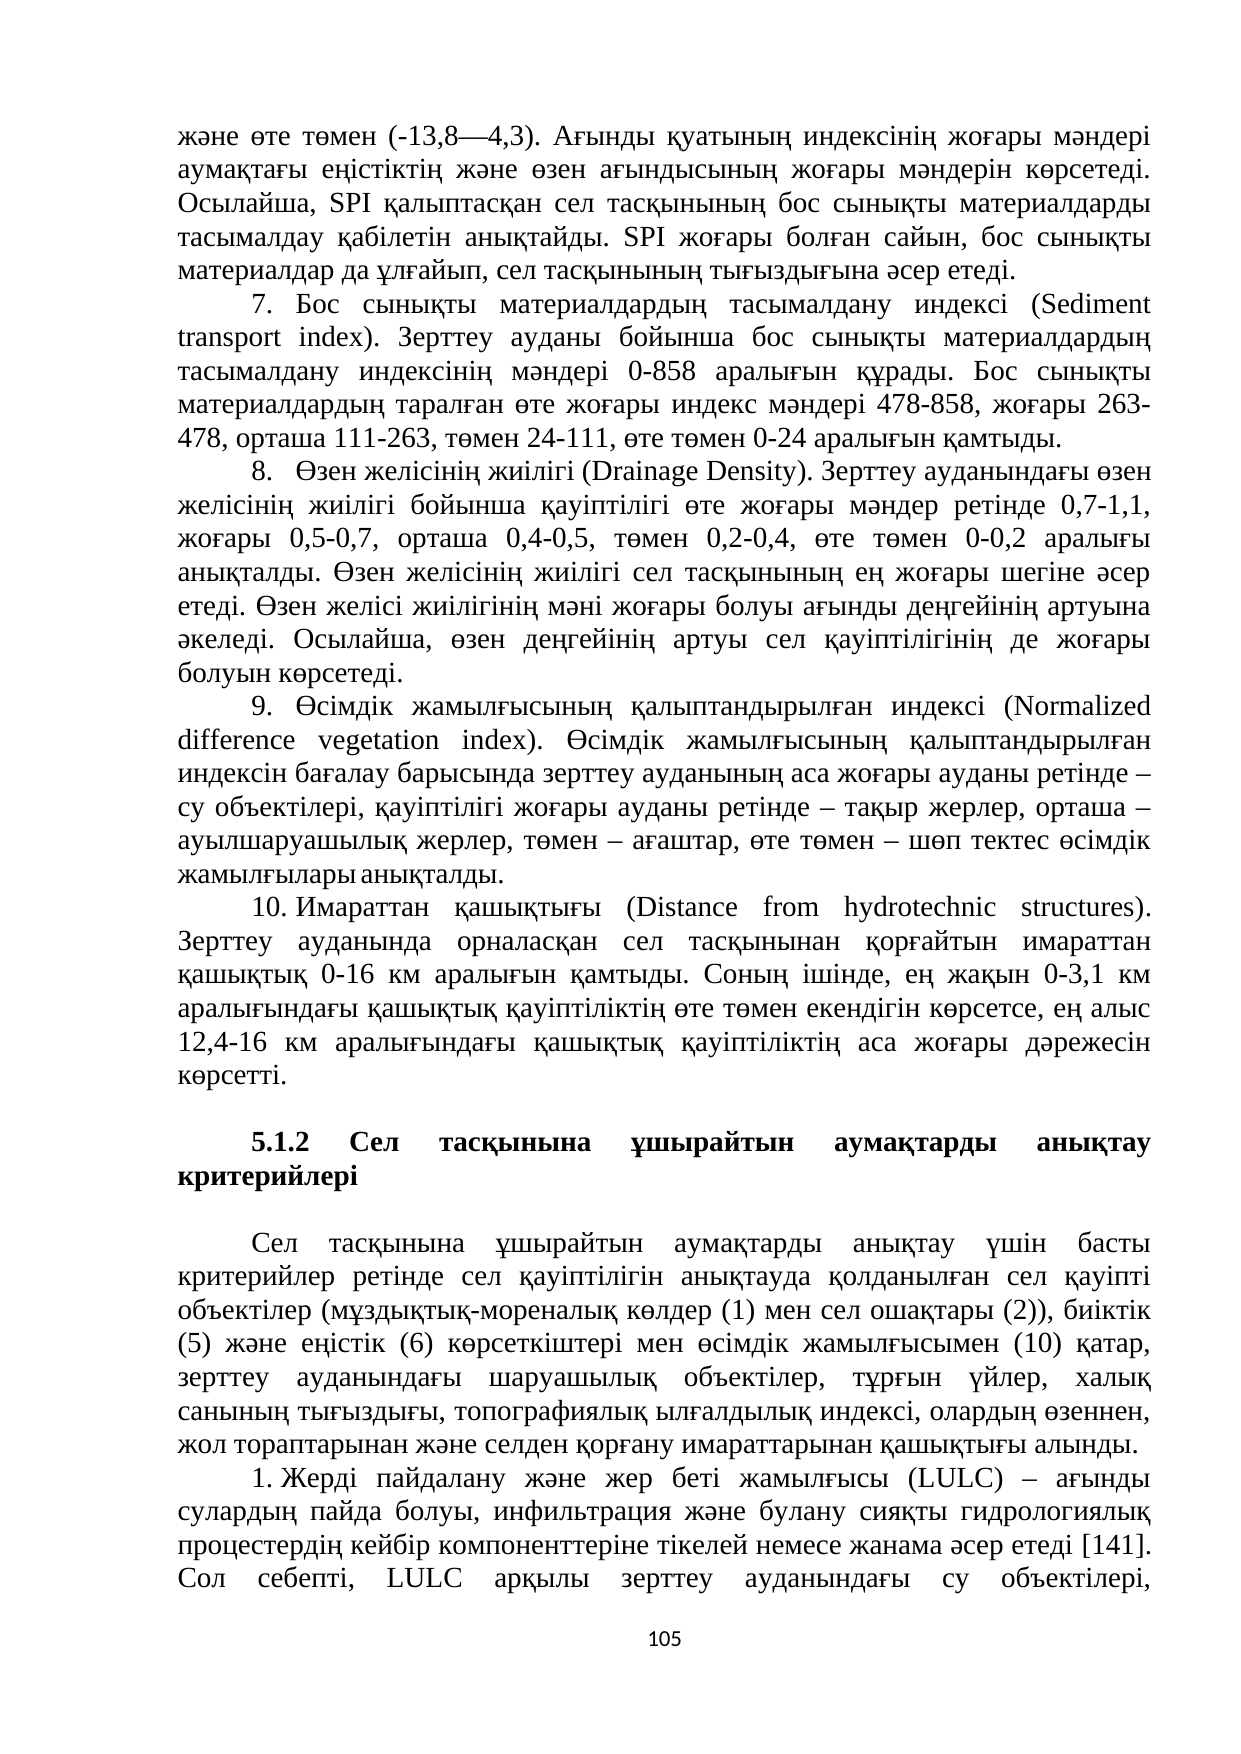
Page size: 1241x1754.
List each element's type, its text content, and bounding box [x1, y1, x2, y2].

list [177, 1460, 1152, 1594]
list Имараттан қашықтығы (Distance from hydrotechnic structures). Зерттеу ауданында орналасқан сел тасқынынан қорғайтын имараттан қашықтық 0-16 км аралығын қамтыды. Соның ішінде, ең жақын 0-3,1 км аралығындағы қашықтық қауіптіліктің өте төмен екендігін көрсетсе, ең алыс 12,4-16 км аралығындағы қашықтық қауіптіліктің аса жоғары дәрежесін көрсетті. [177, 889, 1152, 1091]
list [177, 118, 1152, 286]
text Сел тасқынына ұшырайтын аумақтарды анықтау үшін басты критерийлер ретінде сел қауіптілігін анықтауда қолданылған сел қауіпті объектілер (мұздықтық-мореналық көлдер (1) мен сел ошақтары (2)), биіктік (5) және еңістік (6) көрсеткіштері мен өсімдік жамылғысымен (10) қатар, зерттеу ауданындағы шаруашылық объектілер, тұрғын үйлер, халық санының тығыздығы, топографиялық ылғалдылық индексі, олардың өзеннен, жол тораптарынан және селден қорғану имараттарынан қашықтығы алынды. [177, 1225, 1152, 1460]
list Бос сынықты материалдардың тасымалдану индексі (Sediment transport index). Зерттеу ауданы бойынша бос сынықты материалдардың тасымалдану индексінің мәндері 0-858 аралығын құрады. Бос сынықты материалдардың таралған өте жоғары индекс мәндері 478-858, жоғары 263-478, орташа 111-263, төмен 24-111, өте төмен 0-24 аралығын қамтыды. [177, 286, 1152, 453]
list Өзен желісінің жиілігі (Drainage Density). Зерттеу ауданындағы өзен желісінің жиілігі бойынша қауіптілігі өте жоғары мәндер ретінде 0,7-1,1, жоғары 0,5-0,7, орташа 0,4-0,5, төмен 0,2-0,4, өте төмен 0-0,2 аралығы анықталды. Өзен желісінің жиілігі сел тасқынының ең жоғары шегіне әсер етеді. Өзен желісі жиілігінің мәні жоғары болуы ағынды деңгейінің артуына әкеледі. Осылайша, өзен деңгейінің артуы сел қауіптілігінің де жоғары болуын көрсетеді. [177, 453, 1152, 688]
list Өсімдік жамылғысының қалыптандырылған индексі (Normalized difference vegetation index). Өсімдік жамылғысының қалыптандырылған индексін бағалау барысында зерттеу ауданының аса жоғары ауданы ретінде – су объектілері, қауіптілігі жоғары ауданы ретінде – тақыр жерлер, орташа – ауылшаруашылық жерлер, төмен – ағаштар, өте төмен – шөп тектес өсімдік жамылғылары анықталды. [177, 688, 1152, 889]
text 5.1.2 Сел тасқынына ұшырайтын аумақтарды анықтау критерийлері [177, 1124, 1152, 1191]
